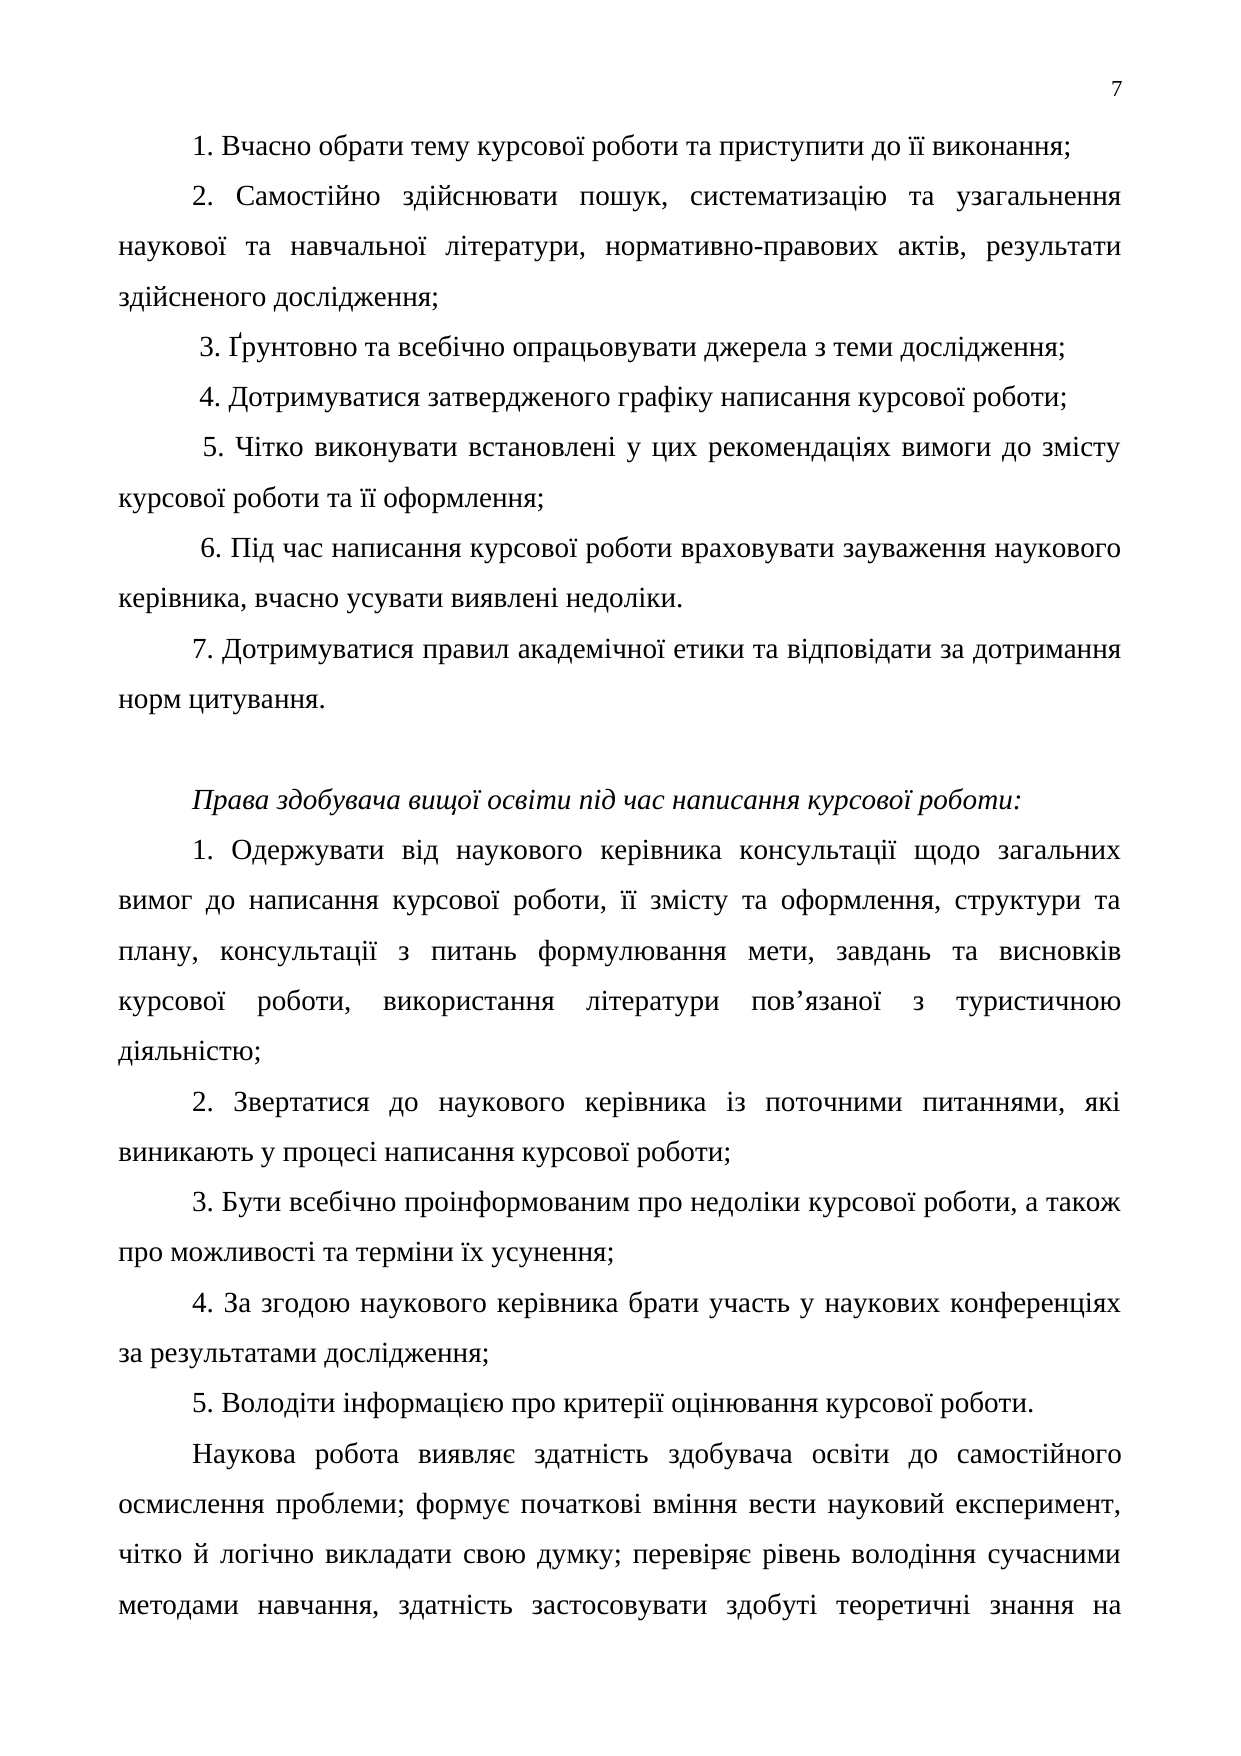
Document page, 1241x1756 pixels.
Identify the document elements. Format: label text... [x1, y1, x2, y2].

text 6. Під час написання курсової роботи враховувати зауваження наукового керівника, вчасно усувати виявлені недоліки. [118, 530, 1122, 614]
text 5. Чітко виконувати встановлені у цих рекомендаціях вимоги до змісту курсової роботи та її оформлення; [118, 429, 1122, 513]
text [118, 1436, 1122, 1620]
text 3. Бути всебічно проінформованим про недоліки курсової роботи, а також про можливості та терміни їх усунення; [118, 1184, 1122, 1268]
text 7. Дотримуватися правил академічної етики та відповідати за дотримання норм цитування. [118, 631, 1122, 715]
text 2. Самостійно здійснювати пошук, систематизацію та узагальнення наукової та навчальної літератури, нормативно-правових актів, результати здійсненого дослідження; [118, 178, 1122, 312]
text 2. Звертатися до наукового керівника із поточними питаннями, які виникають у процесі написання курсової роботи; [118, 1084, 1122, 1167]
text 4. Дотримуватися затвердженого графіку написання курсової роботи; [118, 379, 1122, 413]
text 3. Ґрунтовно та всебічно опрацьовувати джерела з теми дослідження; [118, 329, 1122, 362]
text 1. Одержувати від наукового керівника консультації щодо загальних вимог до написання курсової роботи, її змісту та оформлення, структури та плану, консультації з питань формулювання мети, завдань та висновків курсової роботи, використання літератури пов’язаної з туристичною діяльністю; [118, 832, 1122, 1067]
text Права здобувача вищої освіти під час написання курсової роботи: [118, 782, 1122, 815]
text 4. За згодою наукового керівника брати участь у наукових конференціях за результатами дослідження; [118, 1285, 1122, 1369]
text 5. Володіти інформацією про критерії оцінювання курсової роботи. [118, 1386, 1122, 1419]
text 1. Вчасно обрати тему курсової роботи та приступити до її виконання; [118, 128, 1122, 161]
